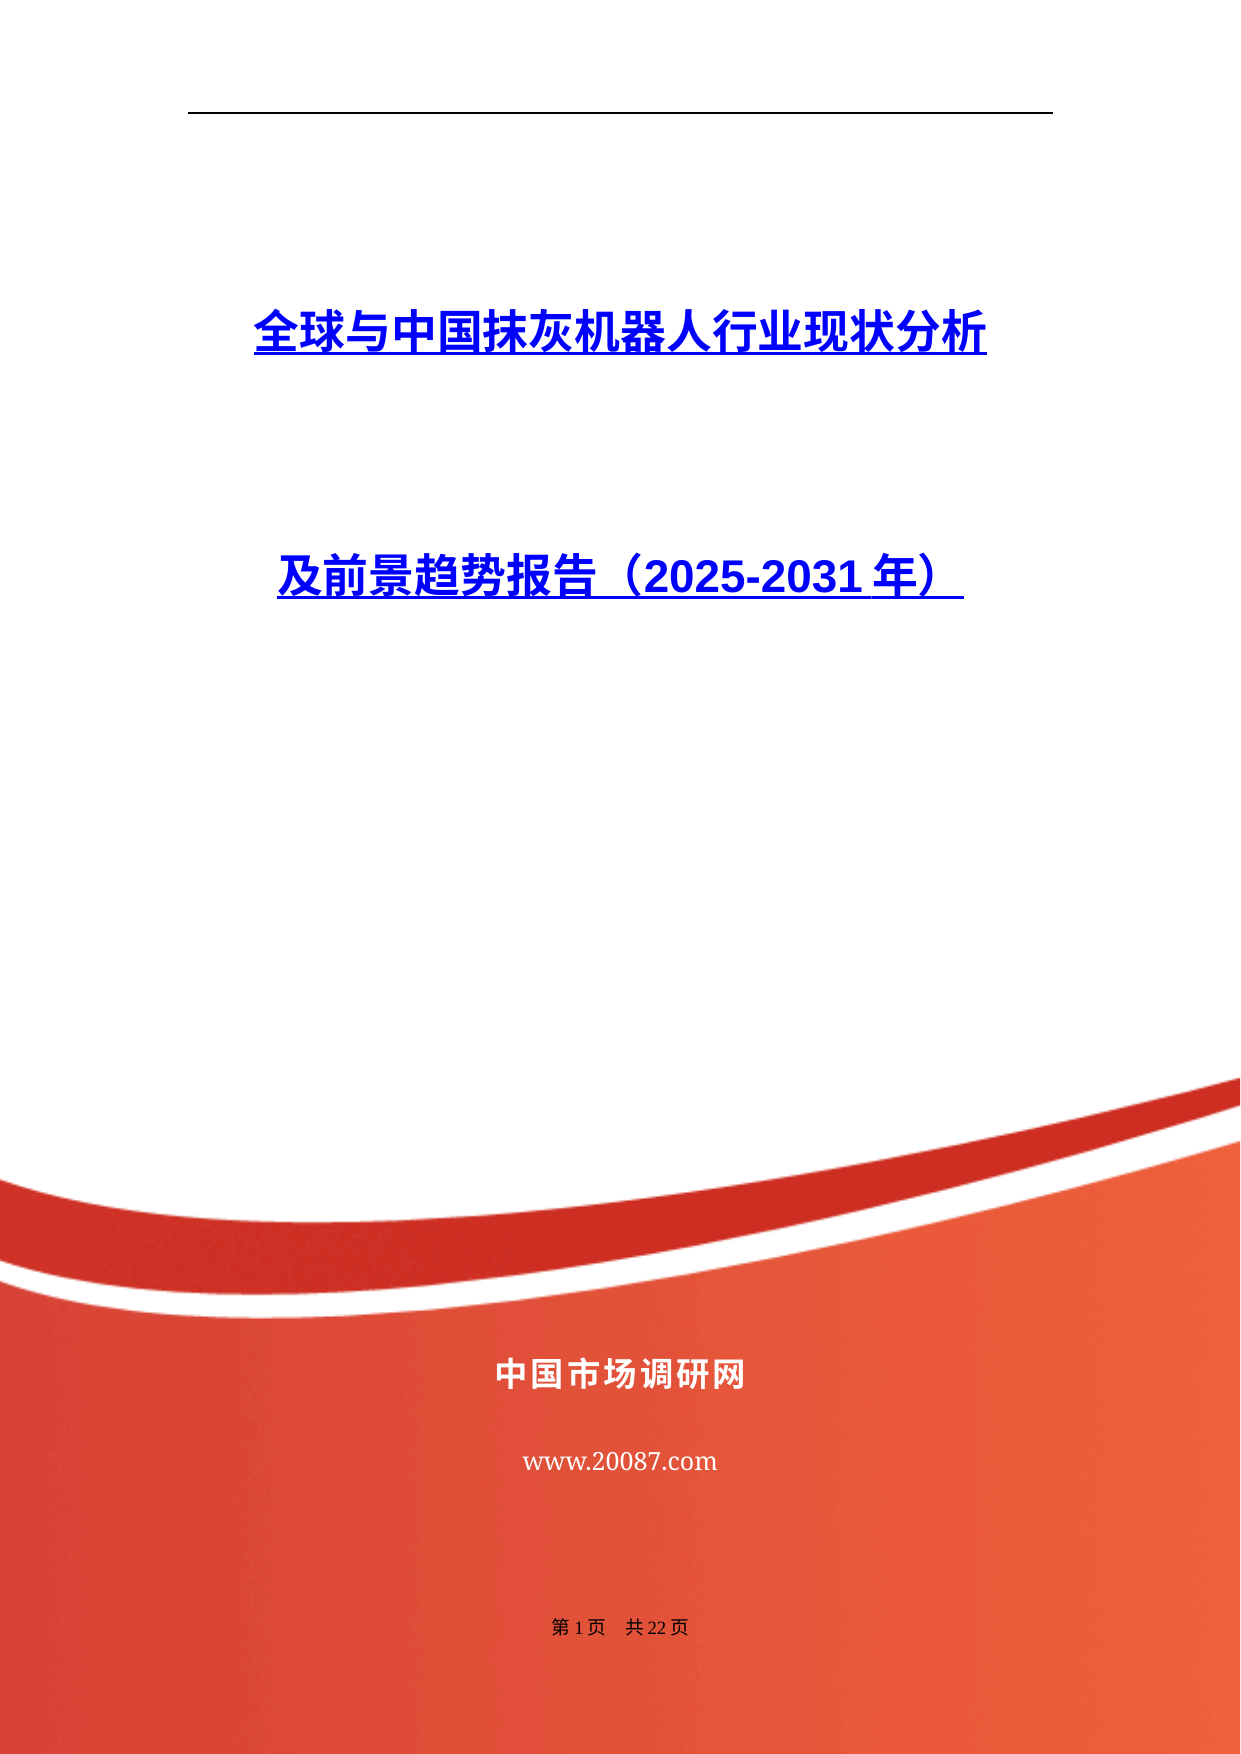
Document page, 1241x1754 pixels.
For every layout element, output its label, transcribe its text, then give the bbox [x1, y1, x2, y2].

picture [0, 1006, 1241, 1754]
subtitle 中国市场调研网 [187, 1339, 1053, 1404]
table_header 全球与中国抹灰机器人行业现状分析及前景趋势报告（2025-2031年） [188, 207, 1053, 773]
text www.20087.com [187, 1428, 1053, 1493]
